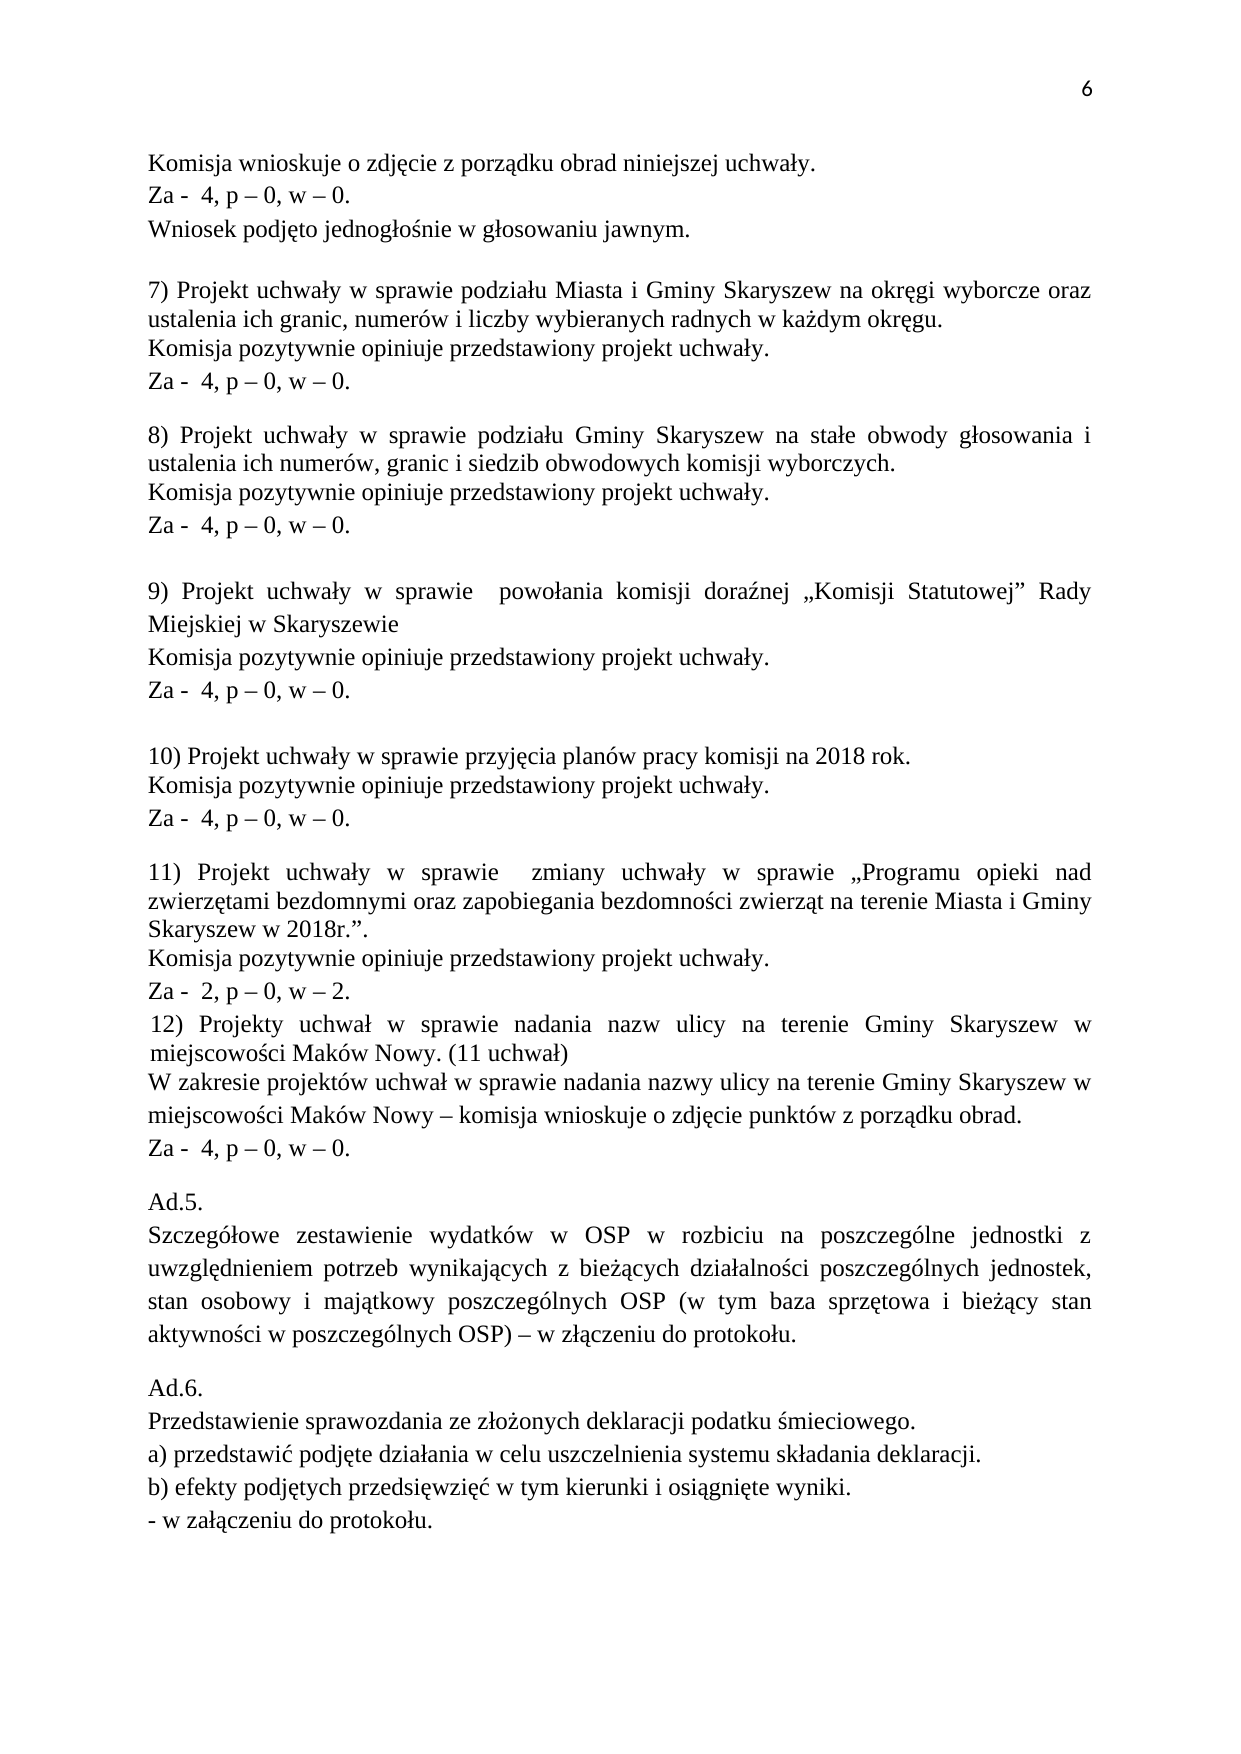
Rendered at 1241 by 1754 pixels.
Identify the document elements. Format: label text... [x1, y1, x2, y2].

text b) efekty podjętych przedsięwzięć w tym kierunki i osiągnięte wyniki. [148, 1472, 1093, 1501]
text Ad.5. [148, 1187, 1093, 1216]
text 8) Projekt uchwały w sprawie podziału Gminy Skaryszew na stałe obwody głosowania i ustalenia ich numerów, granic i siedzib obwodowych komisji wyborczych. [148, 420, 1093, 477]
text Za - 4, p – 0, w – 0. [148, 803, 1093, 832]
text 12) Projekty uchwał w sprawie nadania nazw ulicy na terenie Gminy Skaryszew w miejscowości Maków Nowy. (11 uchwał) [150, 1009, 1093, 1067]
text Za - 4, p – 0, w – 0. [148, 366, 1093, 395]
text 9) Projekt uchwały w sprawie powołania komisji doraźnej „Komisji Statutowej” Rady Miejskiej w Skaryszewie [148, 576, 1093, 638]
text W zakresie projektów uchwał w sprawie nadania nazwy ulicy na terenie Gminy Skaryszew w miejscowości Maków Nowy – komisja wnioskuje o zdjęcie punktów z porządku obrad. [148, 1067, 1093, 1129]
text Za - 4, p – 0, w – 0. [148, 675, 1093, 704]
text 10) Projekt uchwały w sprawie przyjęcia planów pracy komisji na 2018 rok. [148, 741, 1093, 770]
text Komisja pozytywnie opiniuje przedstawiony projekt uchwały. [148, 477, 1093, 506]
text 11) Projekt uchwały w sprawie zmiany uchwały w sprawie „Programu opieki nad zwierzętami bezdomnymi oraz zapobiegania bezdomności zwierząt na terenie Miasta i Gminy Skaryszew w 2018r.”. [148, 857, 1093, 943]
text Ad.6. [148, 1373, 1093, 1401]
text Komisja wnioskuje o zdjęcie z porządku obrad niniejszej uchwały. [148, 148, 1093, 176]
text 7) Projekt uchwały w sprawie podziału Miasta i Gminy Skaryszew na okręgi wyborcze oraz ustalenia ich granic, numerów i liczby wybieranych radnych w każdym okręgu. [148, 275, 1093, 333]
text Komisja pozytywnie opiniuje przedstawiony projekt uchwały. [148, 770, 1093, 799]
text Komisja pozytywnie opiniuje przedstawiony projekt uchwały. [148, 943, 1093, 972]
text Za - 4, p – 0, w – 0. [148, 1133, 1093, 1162]
text Za - 4, p – 0, w – 0. [148, 510, 1093, 539]
text Przedstawienie sprawozdania ze złożonych deklaracji podatku śmieciowego. [148, 1406, 1093, 1434]
text Za - 2, p – 0, w – 2. [148, 976, 1093, 1005]
text Wniosek podjęto jednogłośnie w głosowaniu jawnym. [148, 214, 1093, 242]
text Komisja pozytywnie opiniuje przedstawiony projekt uchwały. [148, 333, 1093, 362]
text - w załączeniu do protokołu. [148, 1505, 1093, 1533]
text Komisja pozytywnie opiniuje przedstawiony projekt uchwały. [148, 642, 1093, 671]
text a) przedstawić podjęte działania w celu uszczelnienia systemu składania deklaracji. [148, 1439, 1093, 1467]
text Szczegółowe zestawienie wydatków w OSP w rozbiciu na poszczególne jednostki z uwzględnieniem potrzeb wynikających z bieżących działalności poszczególnych jednostek, stan osobowy i majątkowy poszczególnych OSP (w tym baza sprzętowa i bieżący stan aktywności w poszczególnych OSP) – w złączeniu do protokołu. [148, 1220, 1093, 1348]
text Za - 4, p – 0, w – 0. [148, 181, 1093, 209]
